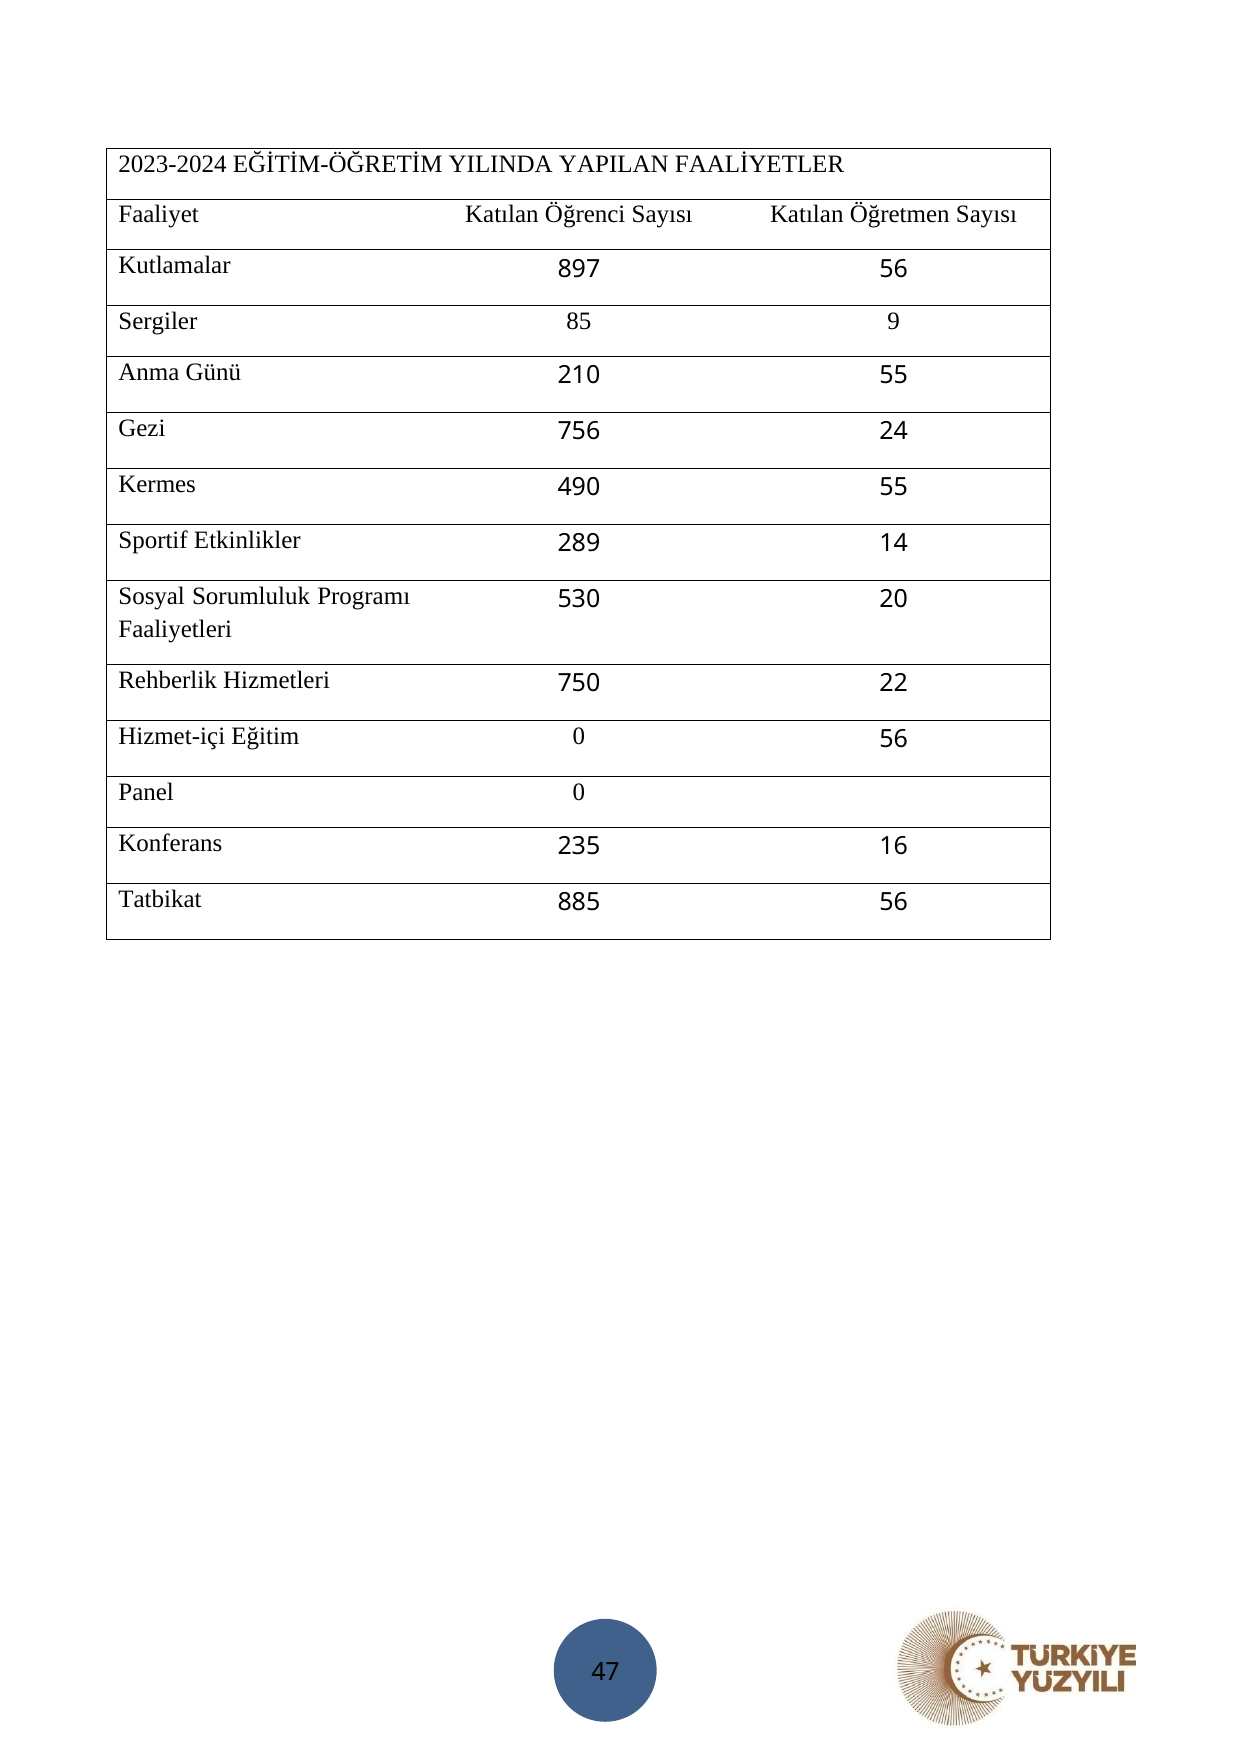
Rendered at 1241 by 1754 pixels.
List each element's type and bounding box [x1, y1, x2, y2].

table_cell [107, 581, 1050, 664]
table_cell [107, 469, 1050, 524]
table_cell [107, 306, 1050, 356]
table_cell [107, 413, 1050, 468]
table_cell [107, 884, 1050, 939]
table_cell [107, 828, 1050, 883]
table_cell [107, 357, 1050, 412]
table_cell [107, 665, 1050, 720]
picture [893, 1607, 1137, 1728]
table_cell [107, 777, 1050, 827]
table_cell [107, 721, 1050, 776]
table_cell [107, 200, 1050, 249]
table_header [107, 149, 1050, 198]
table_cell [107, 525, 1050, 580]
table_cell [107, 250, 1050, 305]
